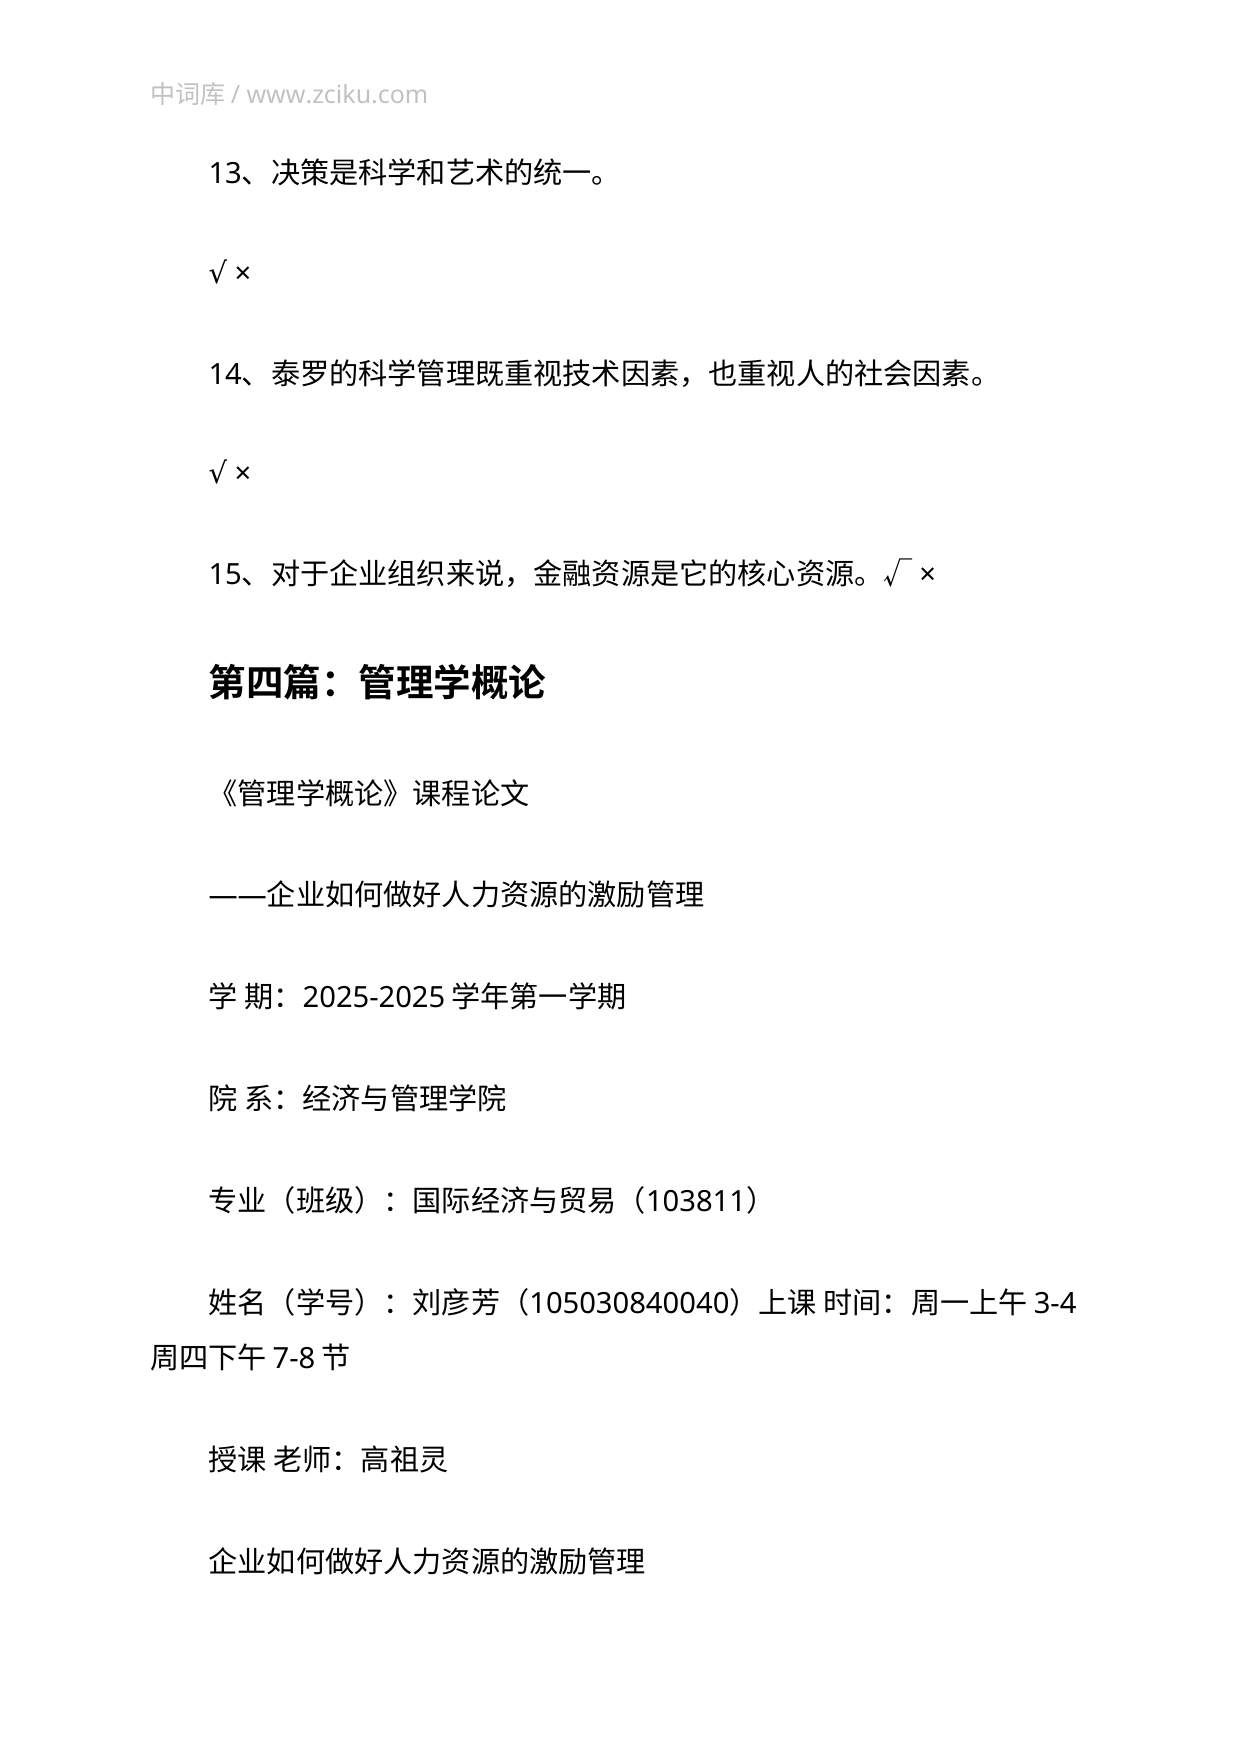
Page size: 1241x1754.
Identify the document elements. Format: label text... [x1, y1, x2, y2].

text √ × [150, 452, 1090, 492]
text 《管理学概论》课程论文 [150, 770, 1090, 812]
text 13、决策是科学和艺术的统一。 [150, 150, 1090, 192]
text 第四篇：管理学概论 [150, 653, 1090, 707]
text √ × [150, 252, 1090, 292]
text 姓名（学号）：刘彦芳（105030840040）上课 时间：周一上午3-4周四下午7-8节 [150, 1280, 1090, 1377]
text 企业如何做好人力资源的激励管理 [150, 1538, 1090, 1581]
text 14、泰罗的科学管理既重视技术因素，也重视人的社会因素。 [150, 350, 1090, 393]
text 15、对于企业组织来说，金融资源是它的核心资源。√ × [150, 551, 1090, 593]
text 专业（班级）：国际经济与贸易（103811） [150, 1178, 1090, 1220]
text ——企业如何做好人力资源的激励管理 [150, 872, 1090, 914]
text 院 系：经济与管理学院 [150, 1076, 1090, 1118]
text 授课 老师：高祖灵 [150, 1437, 1090, 1479]
text 学 期：2025-2025学年第一学期 [150, 974, 1090, 1016]
